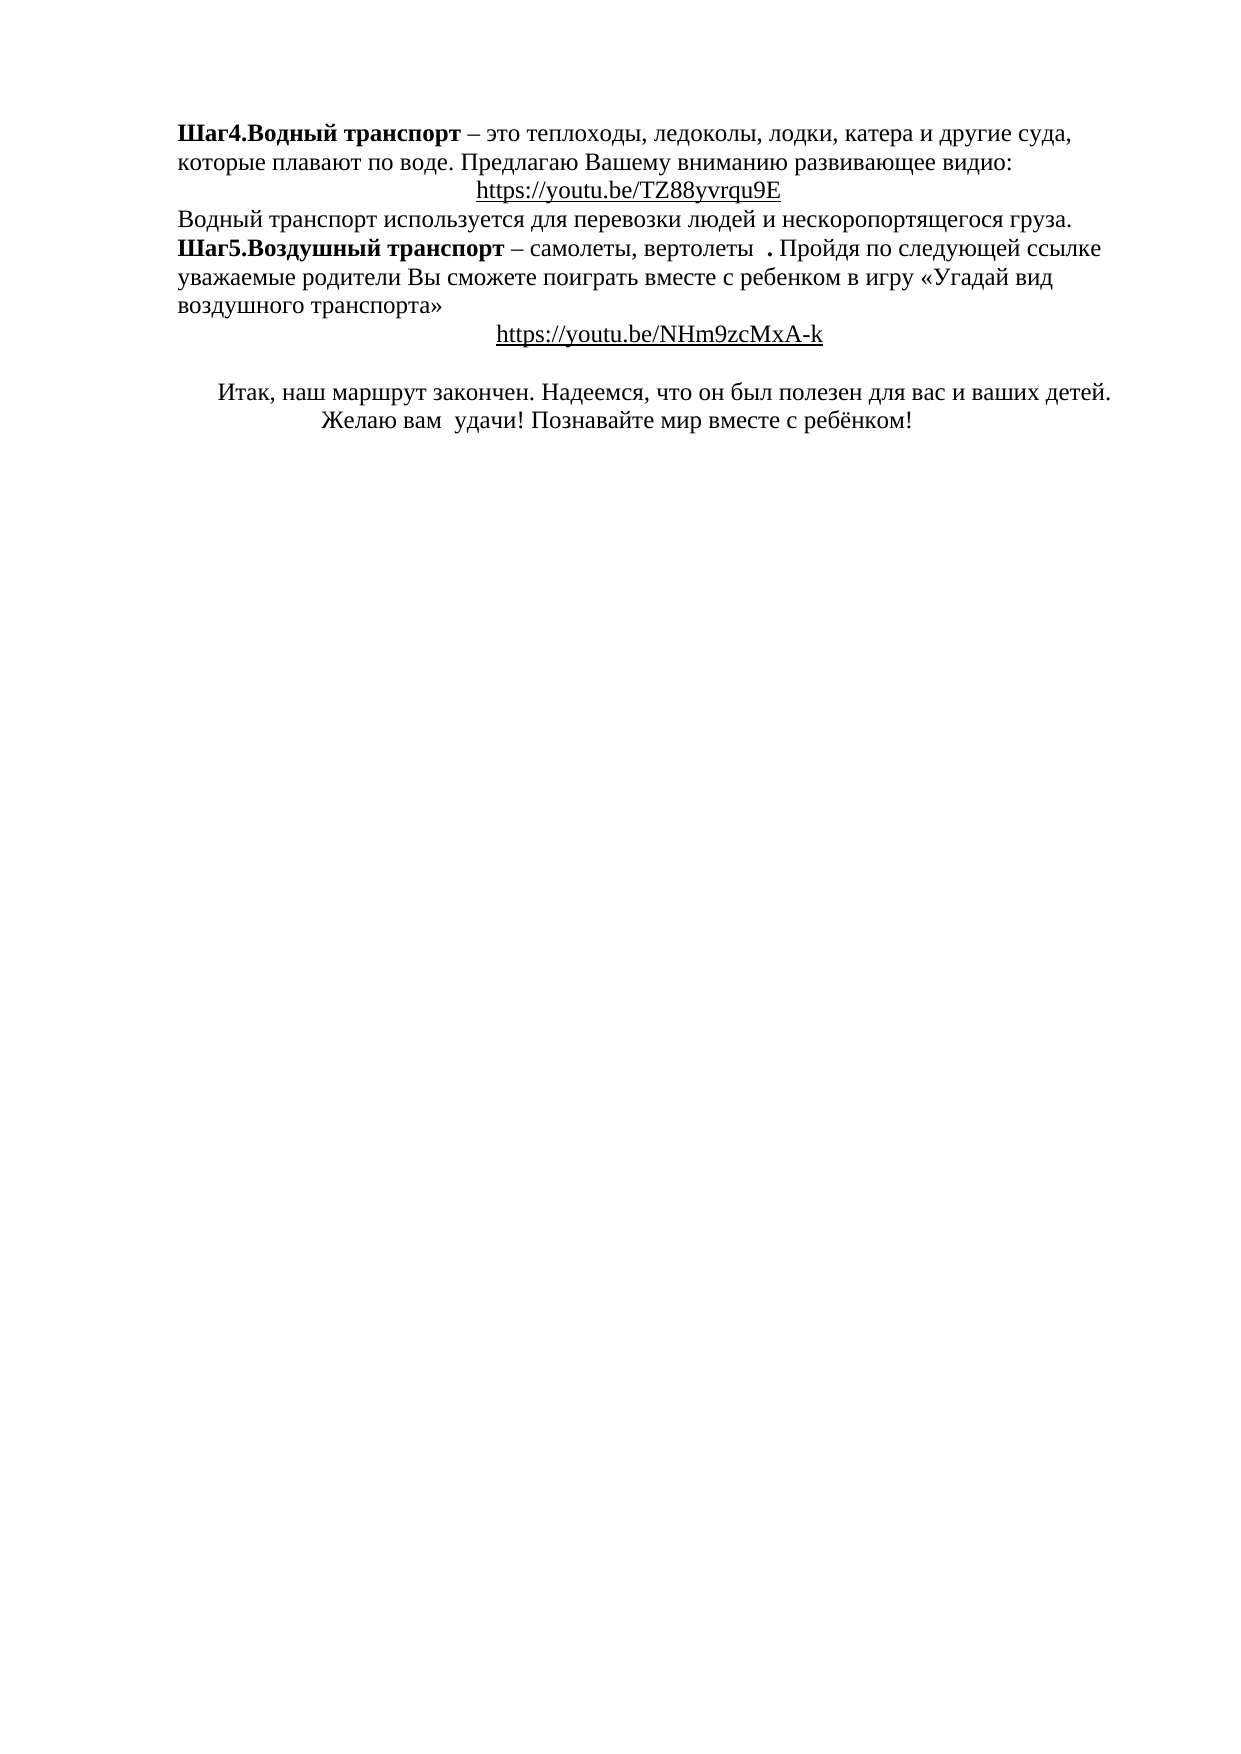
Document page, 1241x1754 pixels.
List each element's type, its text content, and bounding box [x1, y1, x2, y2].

text Желаю вам удачи! Познавайте мир вместе с ребёнком! [177, 406, 1152, 434]
text https://youtu.be/NHm9zcMxA-k [177, 319, 1152, 348]
text Шаг5.Воздушный транспорт – самолеты, вертолеты . Пройдя по следующей ссылке уважаемые родители Вы сможете поиграть вместе с ребенком в игру «Угадай вид воздушного транспорта» [177, 233, 1152, 319]
text https://youtu.be/TZ88yvrqu9E [177, 176, 1152, 204]
text Итак, наш маршрут закончен. Надеемся, что он был полезен для вас и ваших детей. [177, 377, 1152, 406]
text Водный транспорт используется для перевозки людей и нескоропортящегося груза. [177, 204, 1152, 233]
text Шаг4.Водный транспорт – это теплоходы, ледоколы, лодки, катера и другие суда, которые плавают по воде. Предлагаю Вашему вниманию развивающее видио: [177, 118, 1152, 176]
